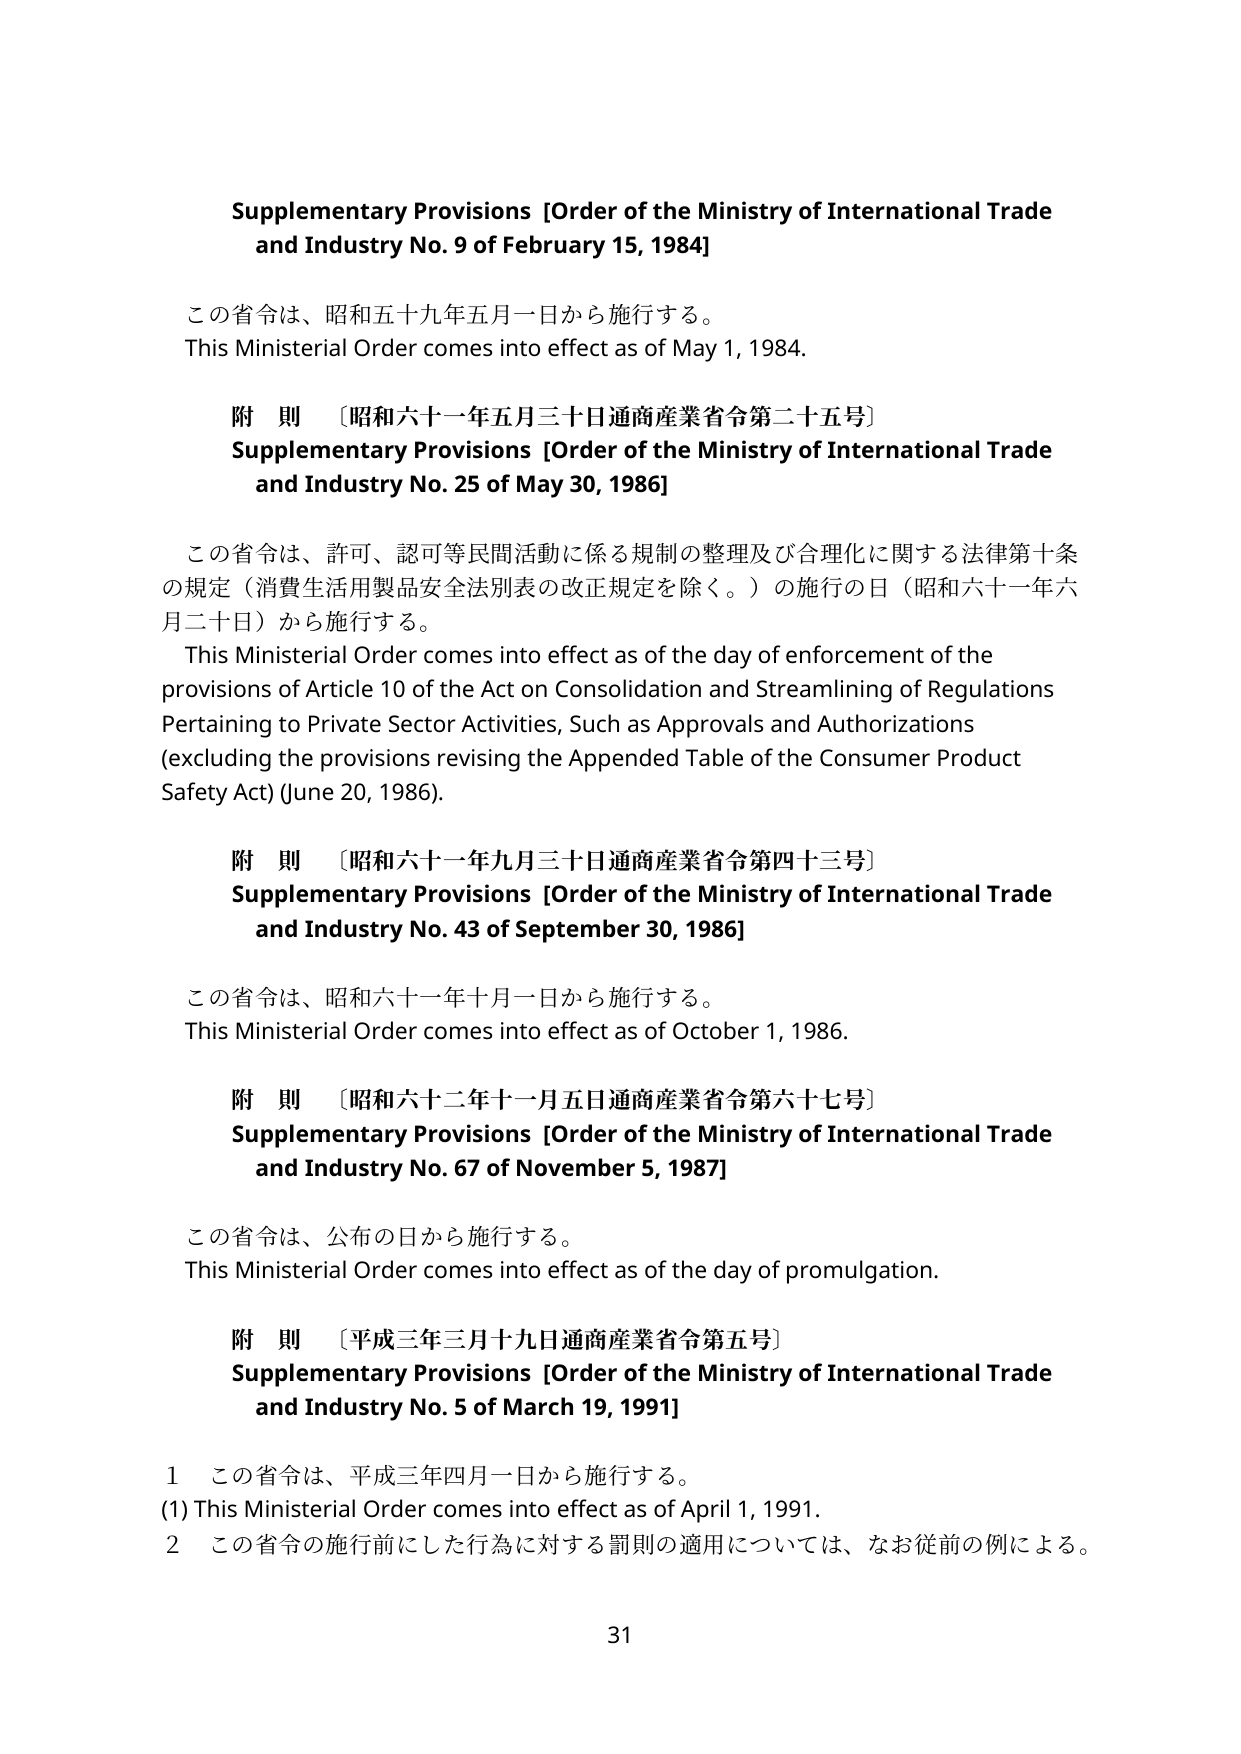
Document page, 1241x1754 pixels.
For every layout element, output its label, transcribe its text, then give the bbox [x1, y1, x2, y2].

text 附 則 〔昭和六十二年十一月五日通商産業省令第六十七号〕 [230, 1082, 1079, 1116]
text (1) This Ministerial Order comes into effect as of April 1, 1991. [161, 1492, 1079, 1526]
text This Ministerial Order comes into effect as of the day of promulgation. [161, 1253, 1079, 1287]
text 附 則 〔昭和六十一年五月三十日通商産業省令第二十五号〕 [230, 399, 1079, 433]
text Supplementary Provisions [Order of the Ministry of International Trade and Industry No. 5 of March 19, 1991] [230, 1355, 1079, 1424]
text １ この省令は、平成三年四月一日から施行する。 [161, 1458, 1079, 1492]
text この省令は、昭和五十九年五月一日から施行する。 [161, 296, 1079, 330]
text ２ この省令の施行前にした行為に対する罰則の適用については、なお従前の例による。 [161, 1526, 1079, 1560]
text Supplementary Provisions [Order of the Ministry of International Trade and Industry No. 25 of May 30, 1986] [230, 433, 1079, 501]
text この省令は、許可、認可等民間活動に係る規制の整理及び合理化に関する法律第十条の規定（消費生活用製品安全法別表の改正規定を除く。）の施行の日（昭和六十一年六月二十日）から施行する。 [161, 535, 1079, 638]
text This Ministerial Order comes into effect as of the day of enforcement of the provisions of Article 10 of the Act on Consolidation and Streamlining of Regulations Pertaining to Private Sector Activities, Such as Approvals and Authorizations (excluding the provisions revising the Appended Table of the Consumer Product Safety Act) (June 20, 1986). [161, 638, 1079, 809]
text 附 則 〔昭和六十一年九月三十日通商産業省令第四十三号〕 [230, 843, 1079, 877]
text This Ministerial Order comes into effect as of October 1, 1986. [161, 1014, 1079, 1048]
text 附 則 〔平成三年三月十九日通商産業省令第五号〕 [230, 1321, 1079, 1355]
text Supplementary Provisions [Order of the Ministry of International Trade and Industry No. 43 of September 30, 1986] [230, 877, 1079, 945]
text This Ministerial Order comes into effect as of May 1, 1984. [161, 330, 1079, 364]
text この省令は、公布の日から施行する。 [161, 1219, 1079, 1253]
text この省令は、昭和六十一年十月一日から施行する。 [161, 979, 1079, 1014]
text Supplementary Provisions [Order of the Ministry of International Trade and Industry No. 9 of February 15, 1984] [230, 194, 1079, 262]
text Supplementary Provisions [Order of the Ministry of International Trade and Industry No. 67 of November 5, 1987] [230, 1116, 1079, 1184]
